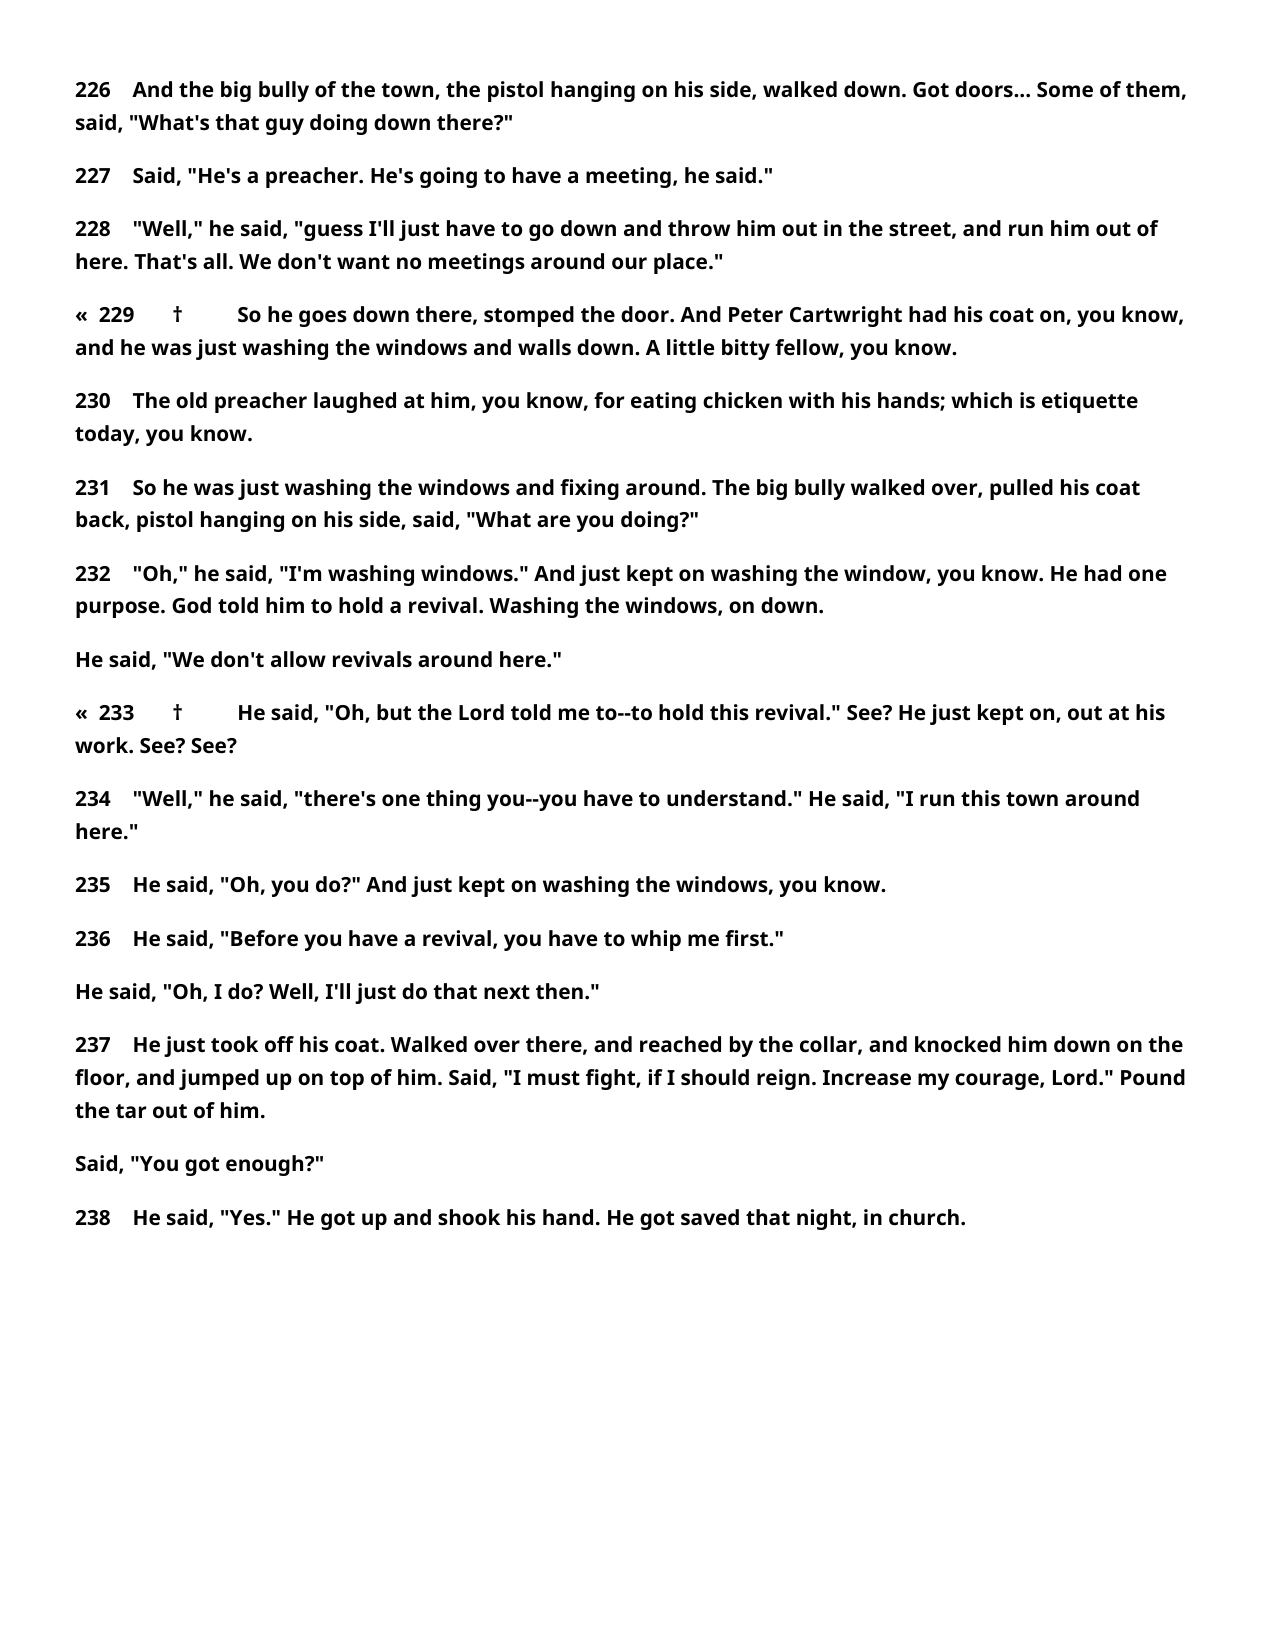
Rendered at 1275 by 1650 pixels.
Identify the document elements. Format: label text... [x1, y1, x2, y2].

text 227 Said, "He's a preacher. He's going to have a meeting, he said." [75, 161, 1200, 189]
text « 233 † He said, "Oh, but the Lord told me to--to hold this revival." See? He just kept on, out at his work. See? See? [75, 698, 1200, 759]
text 230 The old preacher laughed at him, you know, for eating chicken with his hands; which is etiquette today, you know. [75, 387, 1200, 448]
text 228 "Well," he said, "guess I'll just have to go down and throw him out in the street, and run him out of here. That's all. We don't want no meetings around our place." [75, 214, 1200, 276]
text He said, "We don't allow revivals around here." [75, 645, 1200, 673]
text Said, "You got enough?" [75, 1149, 1200, 1178]
text 238 He said, "Yes." He got up and shook his hand. He got saved that night, in church. [75, 1203, 1200, 1231]
text 234 "Well," he said, "there's one thing you--you have to understand." He said, "I run this town around here." [75, 784, 1200, 845]
text 236 He said, "Before you have a revival, you have to whip me first." [75, 924, 1200, 952]
text 237 He just took off his coat. Walked over there, and reached by the collar, and knocked him down on the floor, and jumped up on top of him. Said, "I must fight, if I should reign. Increase my courage, Lord." Pound the tar out of him. [75, 1031, 1200, 1124]
text 235 He said, "Oh, you do?" And just kept on washing the windows, you know. [75, 870, 1200, 899]
text 226 And the big bully of the town, the pistol hanging on his side, walked down. Got doors... Some of them, said, "What's that guy doing down there?" [75, 75, 1200, 136]
text 231 So he was just washing the windows and fixing around. The big bully walked over, pulled his coat back, pistol hanging on his side, said, "What are you doing?" [75, 473, 1200, 534]
text He said, "Oh, I do? Well, I'll just do that next then." [75, 977, 1200, 1006]
text 232 "Oh," he said, "I'm washing windows." And just kept on washing the window, you know. He had one purpose. God told him to hold a revival. Washing the windows, on down. [75, 559, 1200, 620]
text « 229 † So he goes down there, stomped the door. And Peter Cartwright had his coat on, you know, and he was just washing the windows and walls down. A little bitty fellow, you know. [75, 301, 1200, 362]
